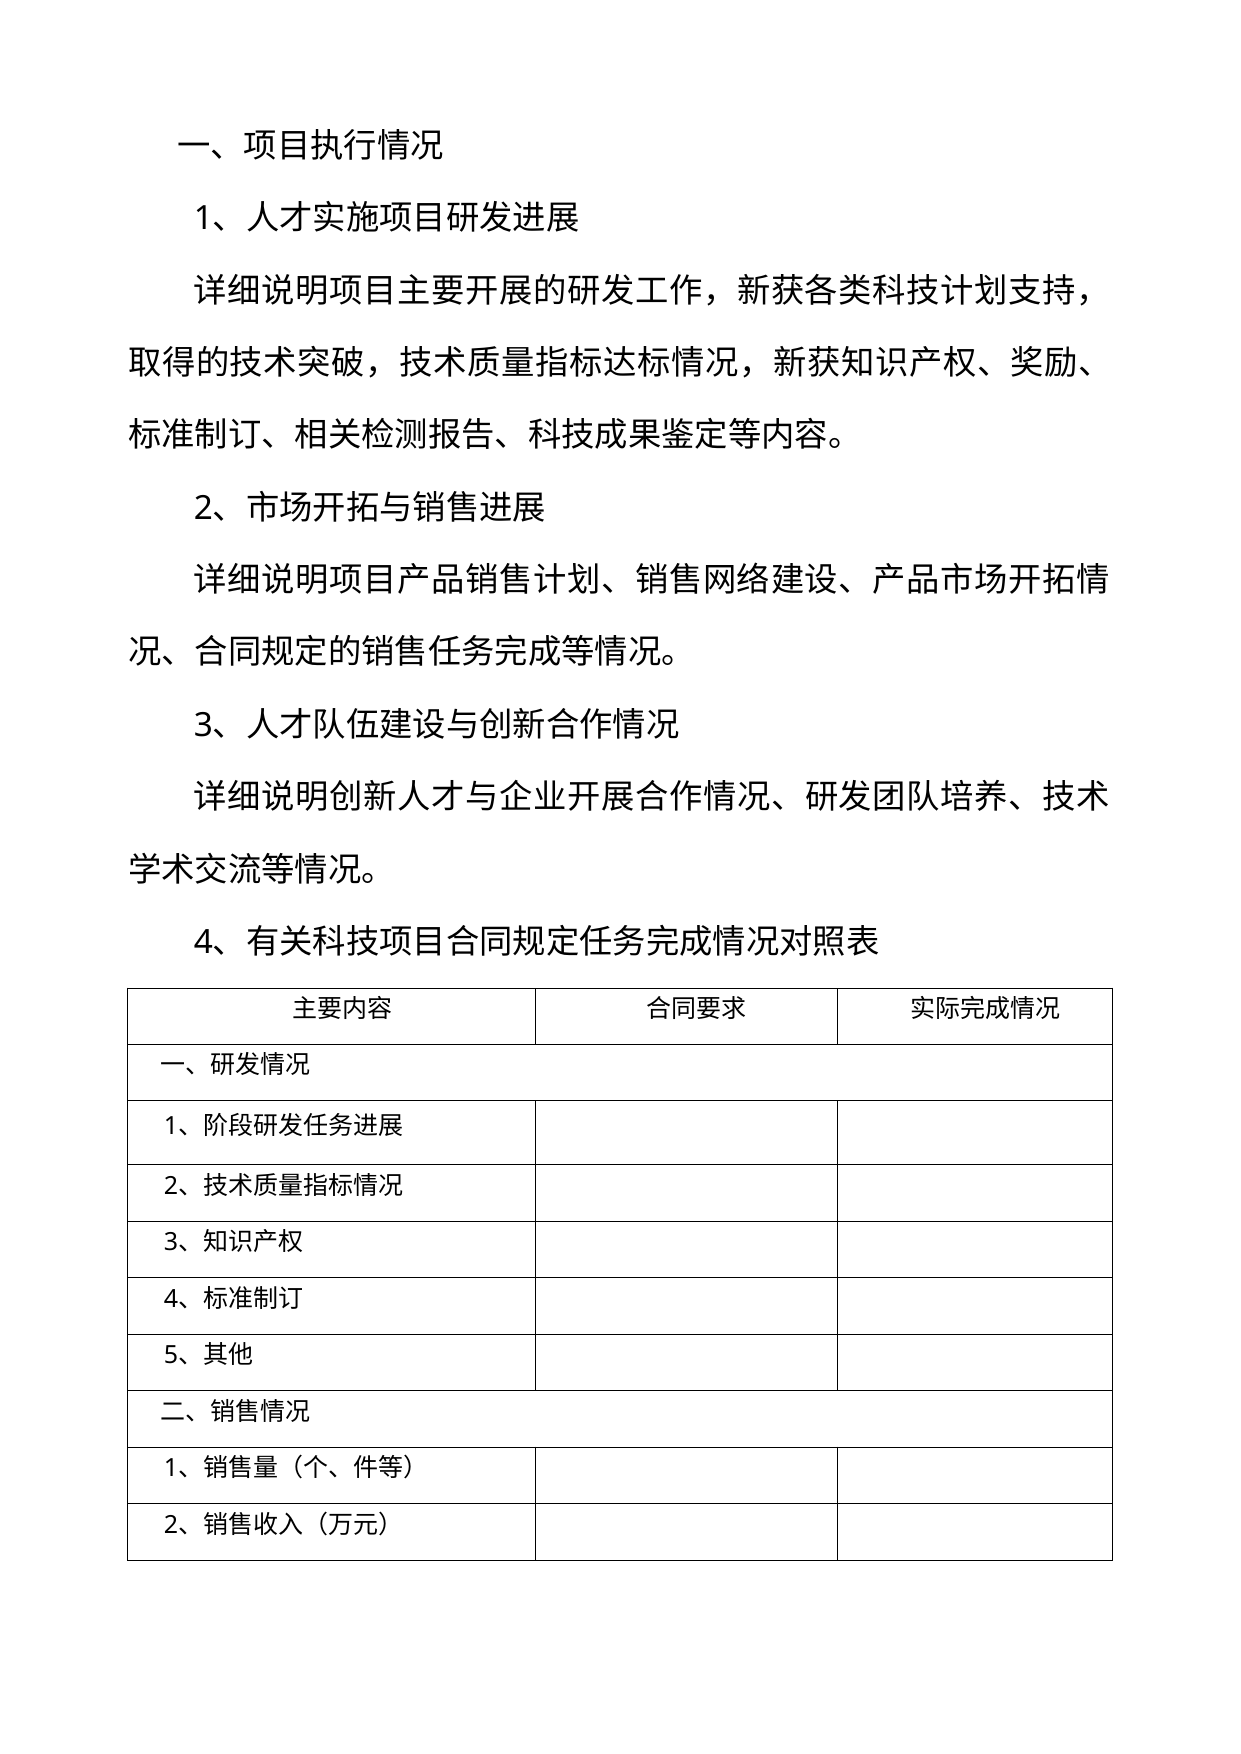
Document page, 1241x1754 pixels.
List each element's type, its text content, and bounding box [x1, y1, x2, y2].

table_cell 1、销售量（个、件等） [128, 1448, 535, 1503]
table_cell [838, 1335, 1112, 1390]
table_cell 5、其他 [128, 1335, 535, 1390]
table_header 合同要求 [536, 989, 837, 1044]
text 1、人才实施项目研发进展 [128, 191, 1112, 239]
table_header 实际完成情况 [838, 989, 1112, 1044]
table_cell [838, 1101, 1112, 1164]
table_cell [536, 1504, 837, 1559]
table_cell [838, 1448, 1112, 1503]
table_cell [536, 1165, 837, 1221]
table_header 主要内容 [128, 989, 535, 1044]
text 4、有关科技项目合同规定任务完成情况对照表 [128, 915, 1112, 963]
table_cell 2、技术质量指标情况 [128, 1165, 535, 1221]
table_cell [536, 1222, 837, 1277]
table_cell [838, 1222, 1112, 1277]
table_cell [838, 1504, 1112, 1559]
table_cell [536, 1278, 837, 1334]
table_cell 3、知识产权 [128, 1222, 535, 1277]
table_cell [838, 1278, 1112, 1334]
table_cell 二、销售情况 [128, 1391, 1112, 1447]
table_cell 4、标准制订 [128, 1278, 535, 1334]
table_cell [536, 1101, 837, 1164]
table_cell [838, 1165, 1112, 1221]
table_cell 1、阶段研发任务进展 [128, 1101, 535, 1164]
text 详细说明项目产品销售计划、销售网络建设、产品市场开拓情况、合同规定的销售任务完成等情况。 [128, 553, 1112, 673]
text 3、人才队伍建设与创新合作情况 [128, 698, 1112, 746]
table_cell [536, 1448, 837, 1503]
table_cell 一、研发情况 [128, 1045, 1112, 1100]
table_cell [536, 1335, 837, 1390]
text 一、项目执行情况 [128, 119, 1112, 167]
table_cell 2、销售收入（万元） [128, 1504, 535, 1559]
text 详细说明创新人才与企业开展合作情况、研发团队培养、技术学术交流等情况。 [128, 770, 1112, 891]
text 2、市场开拓与销售进展 [128, 480, 1112, 529]
text 详细说明项目主要开展的研发工作，新获各类科技计划支持，取得的技术突破，技术质量指标达标情况，新获知识产权、奖励、标准制订、相关检测报告、科技成果鉴定等内容。 [128, 263, 1112, 456]
